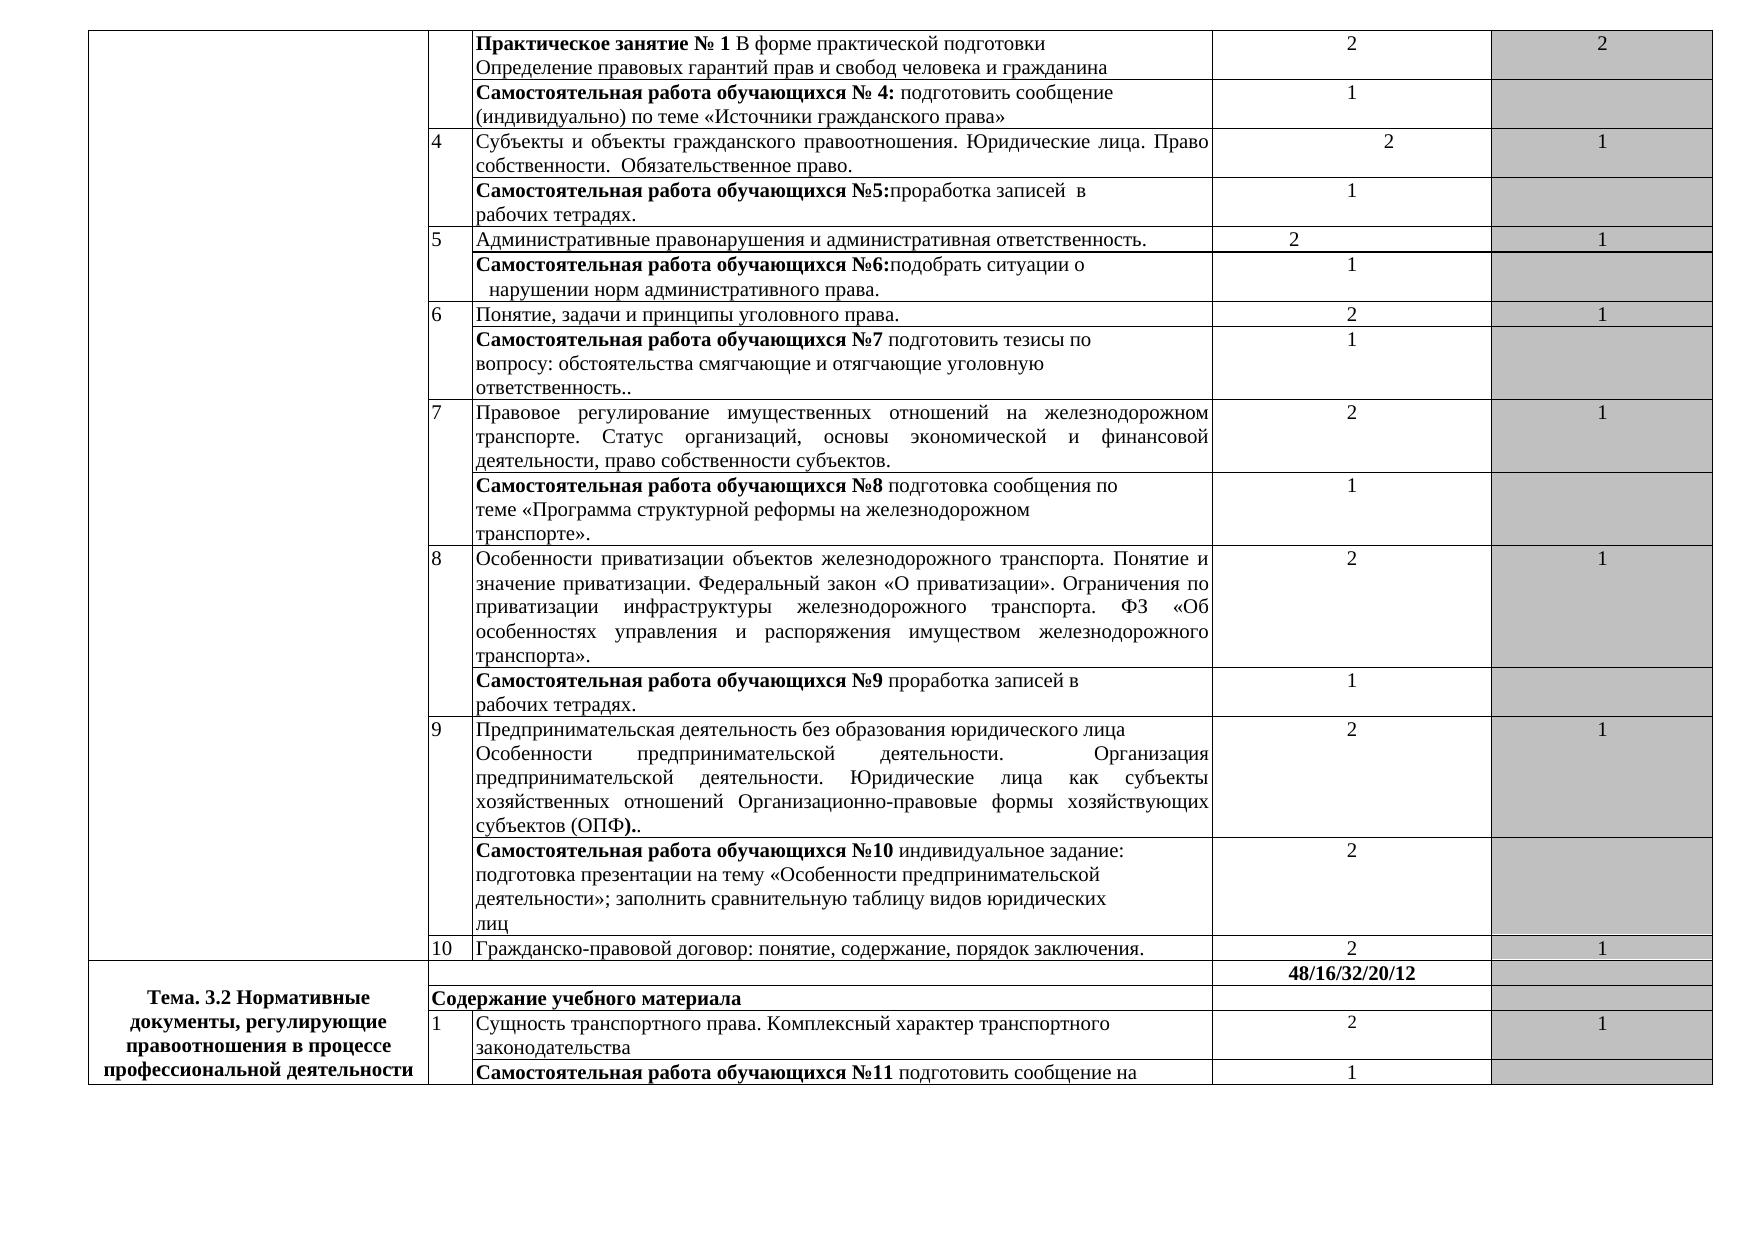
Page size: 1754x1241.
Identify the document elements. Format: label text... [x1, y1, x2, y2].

table_cell 2 [1213, 31, 1491, 79]
table_cell 1 [1492, 717, 1712, 837]
table_cell 10 [429, 936, 472, 959]
table_cell 2 [1213, 936, 1491, 959]
table_cell 4 [429, 129, 472, 226]
table_cell 1 [1492, 546, 1712, 667]
table_cell 5 [429, 227, 472, 301]
table_cell 2 [1213, 1011, 1491, 1059]
table_cell Содержание учебного материала [429, 986, 1212, 1010]
table_cell 1 [1492, 129, 1712, 177]
table_cell [1492, 668, 1712, 716]
table_cell 2 [1213, 302, 1491, 326]
table_cell Практическое занятие № 1 В форме практической подготовки Определение правовых гарантий прав и свобод человека и гражданина [473, 31, 1212, 79]
table_cell 2 [1492, 31, 1712, 79]
table_cell Субъекты и объекты гражданского правоотношения. Юридические лица. Право собственности. Обязательственное право. [473, 129, 1212, 177]
table_cell 2 [1213, 129, 1491, 177]
table_cell Самостоятельная работа обучающихся №10 индивидуальное задание: подготовка презентации на тему «Особенности предпринимательской деятельности»; заполнить сравнительную таблицу видов юридических лиц [473, 838, 1212, 934]
table_cell 1 [1213, 1060, 1491, 1084]
table_cell [1492, 80, 1712, 128]
table_cell [1492, 838, 1712, 934]
table_cell Самостоятельная работа обучающихся № 4: подготовить сообщение (индивидуально) по теме «Источники гражданского права» [473, 80, 1212, 128]
table_cell 1 [1492, 400, 1712, 472]
table_cell Предпринимательская деятельность без образования юридического лица Особенности предпринимательской деятельности. Организация предпринимательской деятельности. Юридические лица как субъекты хозяйственных отношений Организационно-правовые формы хозяйствующих субъектов (ОПФ).. [473, 717, 1212, 837]
table_cell [429, 961, 1212, 985]
table_cell [1213, 986, 1491, 1010]
table_cell Особенности приватизации объектов железнодорожного транспорта. Понятие и значение приватизации. Федеральный закон «О приватизации». Ограничения по приватизации инфраструктуры железнодорожного транспорта. ФЗ «Об особенностях управления и распоряжения имуществом железнодорожного транспорта». [473, 546, 1212, 667]
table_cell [473, 1060, 1212, 1084]
table_cell Самостоятельная работа обучающихся №6:подобрать ситуации о нарушении норм административного права. [473, 253, 1212, 301]
table_cell 2 [1213, 838, 1491, 934]
table_cell Сущность транспортного права. Комплексный характер транспортного законодательства [473, 1011, 1212, 1059]
table_cell 1 [1492, 1011, 1712, 1059]
table_cell Правовое регулирование имущественных отношений на железнодорожном транспорте. Статус организаций, основы экономической и финансовой деятельности, право собственности субъектов. [473, 400, 1212, 472]
table_cell Самостоятельная работа обучающихся №7 подготовить тезисы по вопросу: обстоятельства смягчающие и отягчающие уголовную ответственность.. [473, 327, 1212, 399]
table_cell 1 [1492, 936, 1712, 959]
table_cell 6 [429, 302, 472, 399]
table_cell Самостоятельная работа обучающихся №9 проработка записей в рабочих тетрадях. [473, 668, 1212, 716]
table_cell Самостоятельная работа обучающихся №8 подготовка сообщения по теме «Программа структурной реформы на железнодорожном транспорте». [473, 473, 1212, 545]
table_cell 48/16/32/20/12 [1213, 961, 1491, 985]
table_cell 2 [1213, 227, 1491, 251]
table_cell [1492, 1060, 1712, 1084]
table_cell Гражданско-правовой договор: понятие, содержание, порядок заключения. [473, 936, 1212, 959]
table_cell [1492, 327, 1712, 399]
table_cell 1 [1213, 178, 1491, 226]
table_cell 1 [429, 1011, 472, 1084]
table_cell [1492, 178, 1712, 226]
table_cell 1 [1213, 473, 1491, 545]
table_cell 7 [429, 400, 472, 545]
table_cell 1 [1213, 253, 1491, 301]
table_cell 1 [1492, 227, 1712, 251]
table_cell [1492, 473, 1712, 545]
table_cell Административные правонарушения и административная ответственность. [473, 227, 1212, 251]
table_cell Тема. 3.2 Нормативные документы, регулирующие правоотношения в процессе профессиональной деятельности [89, 961, 428, 1084]
table_cell 2 [1213, 546, 1491, 667]
table_cell 1 [1213, 327, 1491, 399]
table_cell 9 [429, 717, 472, 934]
table_cell 2 [1213, 717, 1491, 837]
table_cell 8 [429, 546, 472, 716]
table_cell 1 [1213, 668, 1491, 716]
table_cell 1 [1492, 302, 1712, 326]
table_cell [1492, 253, 1712, 301]
table_cell [1492, 986, 1712, 1010]
table_cell 1 [1213, 80, 1491, 128]
table_cell 2 [1213, 400, 1491, 472]
table_cell Понятие, задачи и принципы уголовного права. [473, 302, 1212, 326]
table_cell Самостоятельная работа обучающихся №5:проработка записей в рабочих тетрадях. [473, 178, 1212, 226]
table_cell [1492, 961, 1712, 985]
